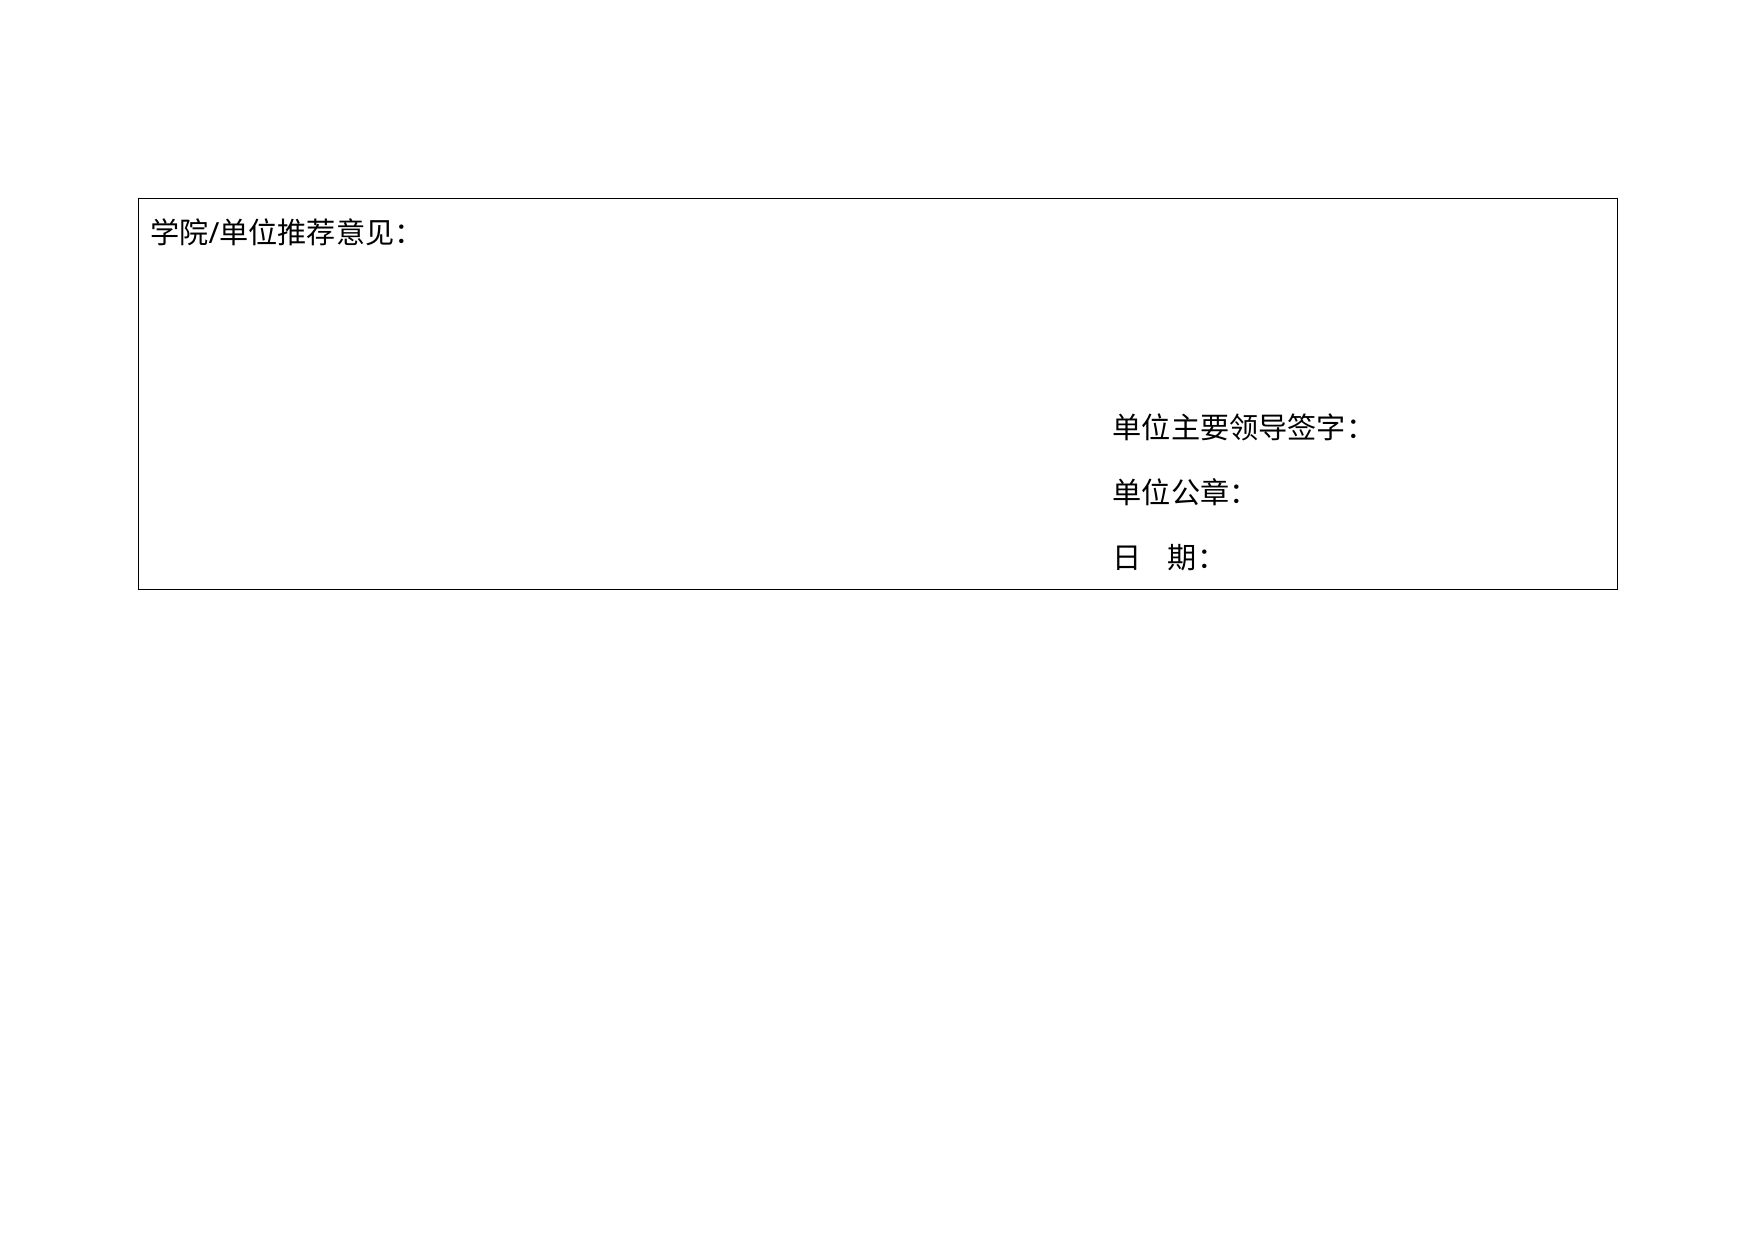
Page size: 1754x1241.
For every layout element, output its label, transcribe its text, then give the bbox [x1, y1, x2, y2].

table_cell 学院/单位推荐意见： 单位主要领导签字： 单位公章： 日 期： [139, 199, 1617, 589]
